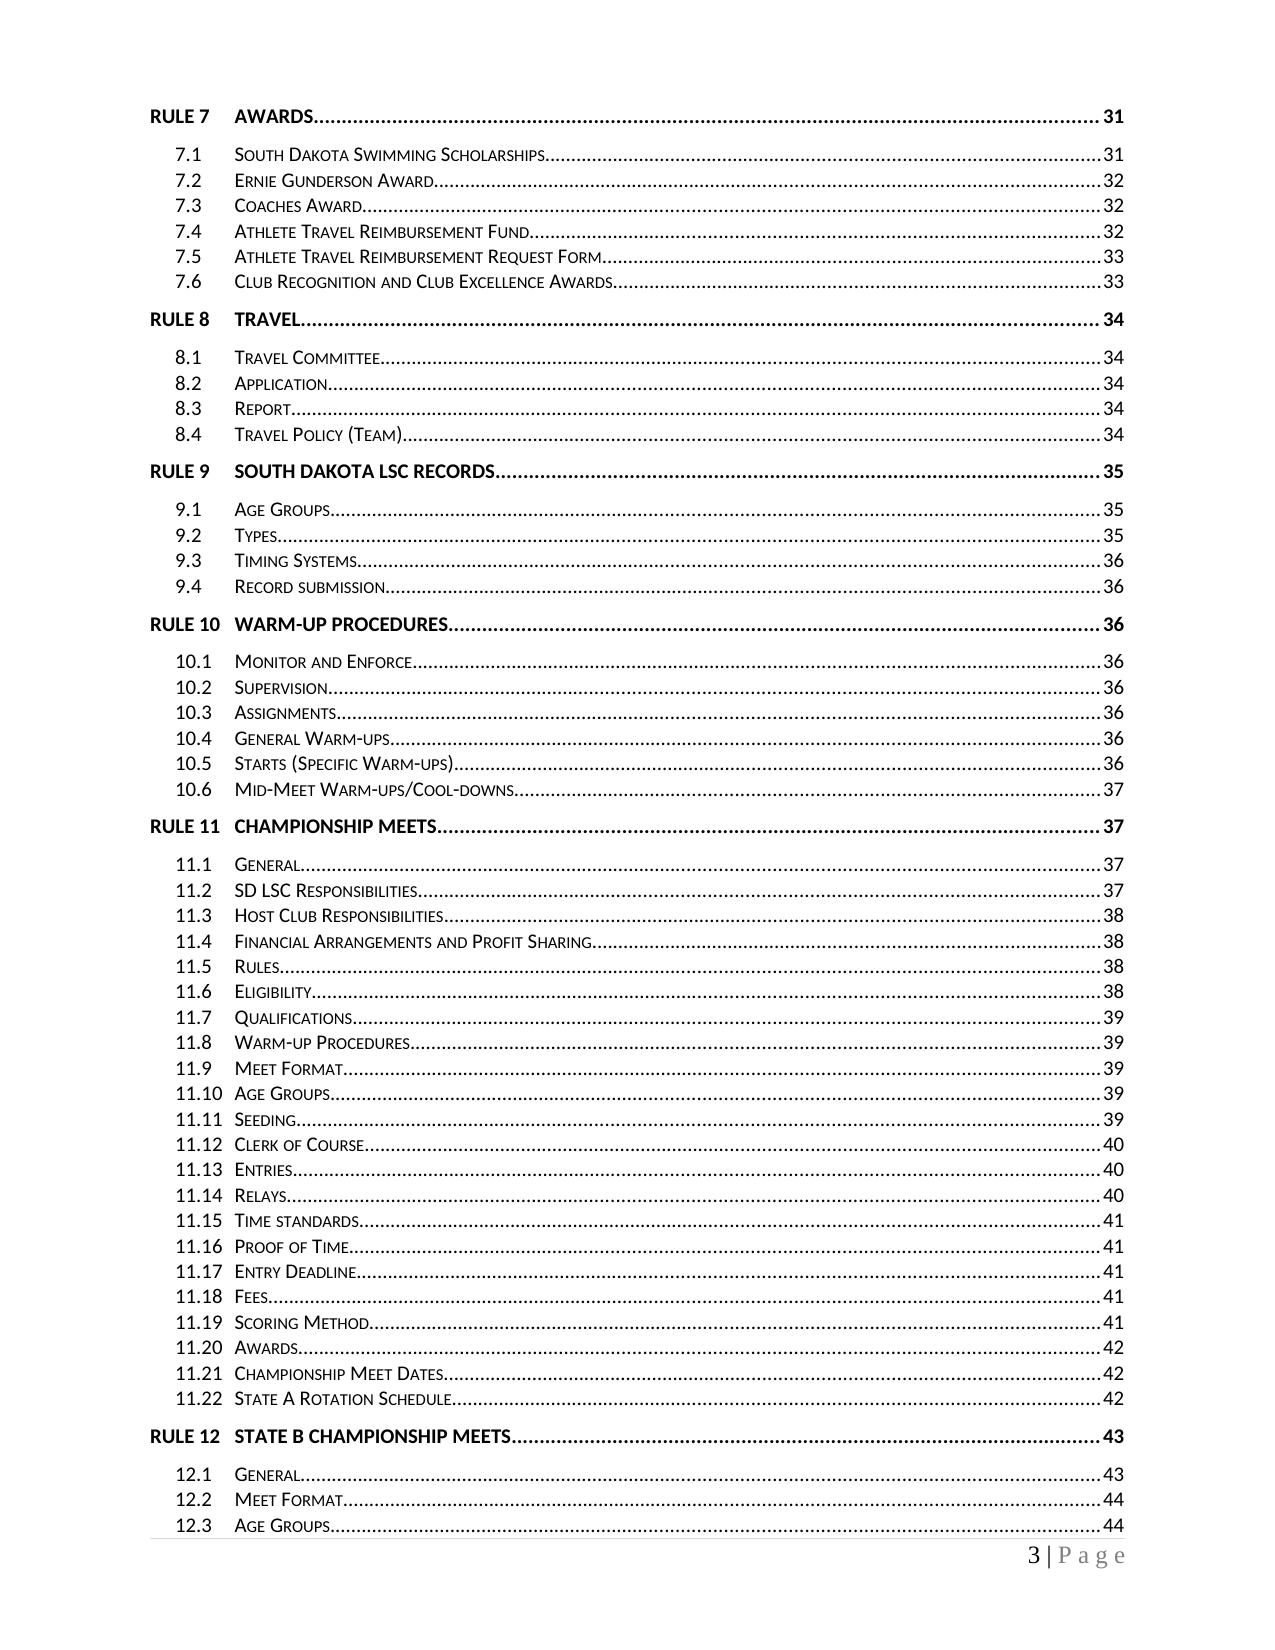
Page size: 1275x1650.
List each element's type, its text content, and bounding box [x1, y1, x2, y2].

text 11.10 Age Groups 39 [175, 1080, 1125, 1106]
text 11.22 State A Rotation Schedule 42 [175, 1385, 1125, 1411]
text 11.17 Entry Deadline 41 [175, 1258, 1125, 1284]
text 9.1 Age Groups 35 [175, 497, 1125, 522]
text RULE 12 STATE B CHAMPIONSHIP MEETS 43 [150, 1423, 1125, 1449]
text 11.20 Awards 42 [175, 1334, 1125, 1360]
text 11.11 Seeding 39 [175, 1106, 1125, 1131]
text 9.4 Record submission 36 [175, 573, 1125, 598]
text 11.5 Rules 38 [175, 953, 1125, 979]
text RULE 11 CHAMPIONSHIP MEETS 37 [150, 814, 1125, 839]
text 11.9 Meet Format 39 [175, 1055, 1125, 1080]
text 8.1 Travel Committee 34 [175, 344, 1125, 370]
text 9.3 Timing Systems 36 [175, 547, 1125, 573]
text RULE 10 WARM-UP PROCEDURES 36 [150, 611, 1125, 636]
text 8.4 Travel Policy (Team) 34 [175, 421, 1125, 446]
text 10.5 Starts (Specific Warm-ups) 36 [175, 750, 1125, 776]
text 11.2 SD LSC Responsibilities 37 [175, 877, 1125, 902]
text 10.3 Assignments 36 [175, 699, 1125, 725]
text 11.12 Clerk of Course 40 [175, 1131, 1125, 1157]
text 7.2 Ernie Gunderson Award 32 [175, 167, 1125, 192]
text 11.19 Scoring Method 41 [175, 1309, 1125, 1334]
text RULE 7 AWARDS 31 [150, 104, 1125, 129]
text 11.4 Financial Arrangements and Profit Sharing 38 [175, 928, 1125, 953]
text 11.15 Time standards 41 [175, 1207, 1125, 1233]
text 7.1 South Dakota Swimming Scholarships 31 [175, 142, 1125, 167]
text 11.6 Eligibility 38 [175, 979, 1125, 1004]
text 11.13 Entries 40 [175, 1157, 1125, 1182]
text 11.7 Qualifications 39 [175, 1004, 1125, 1029]
text 8.3 Report 34 [175, 395, 1125, 421]
text 11.18 Fees 41 [175, 1284, 1125, 1309]
text 11.3 Host Club Responsibilities 38 [175, 902, 1125, 928]
text 10.4 General Warm-ups 36 [175, 725, 1125, 750]
text 7.5 Athlete Travel Reimbursement Request Form 33 [175, 243, 1125, 269]
text RULE 9 SOUTH DAKOTA LSC RECORDS 35 [150, 459, 1125, 484]
text 11.16 Proof of Time 41 [175, 1233, 1125, 1258]
text 11.8 Warm-up Procedures 39 [175, 1029, 1125, 1055]
text 11.14 Relays 40 [175, 1182, 1125, 1207]
text 10.6 Mid-Meet Warm-ups/Cool-downs 37 [175, 776, 1125, 801]
text 9.2 Types 35 [175, 522, 1125, 547]
text 12.1 General 43 [175, 1461, 1125, 1487]
text 12.2 Meet Format 44 [175, 1487, 1125, 1512]
text 7.6 Club Recognition and Club Excellence Awards 33 [175, 269, 1125, 294]
text 7.3 Coaches Award 32 [175, 192, 1125, 218]
text 8.2 Application 34 [175, 370, 1125, 395]
text 10.2 Supervision 36 [175, 674, 1125, 699]
text 10.1 Monitor and Enforce 36 [175, 649, 1125, 674]
text 12.3 Age Groups 44 [175, 1512, 1125, 1537]
text RULE 8 TRAVEL 34 [150, 307, 1125, 332]
text 11.1 General 37 [175, 852, 1125, 877]
text 7.4 Athlete Travel Reimbursement Fund 32 [175, 218, 1125, 243]
text 11.21 Championship Meet Dates 42 [175, 1360, 1125, 1385]
